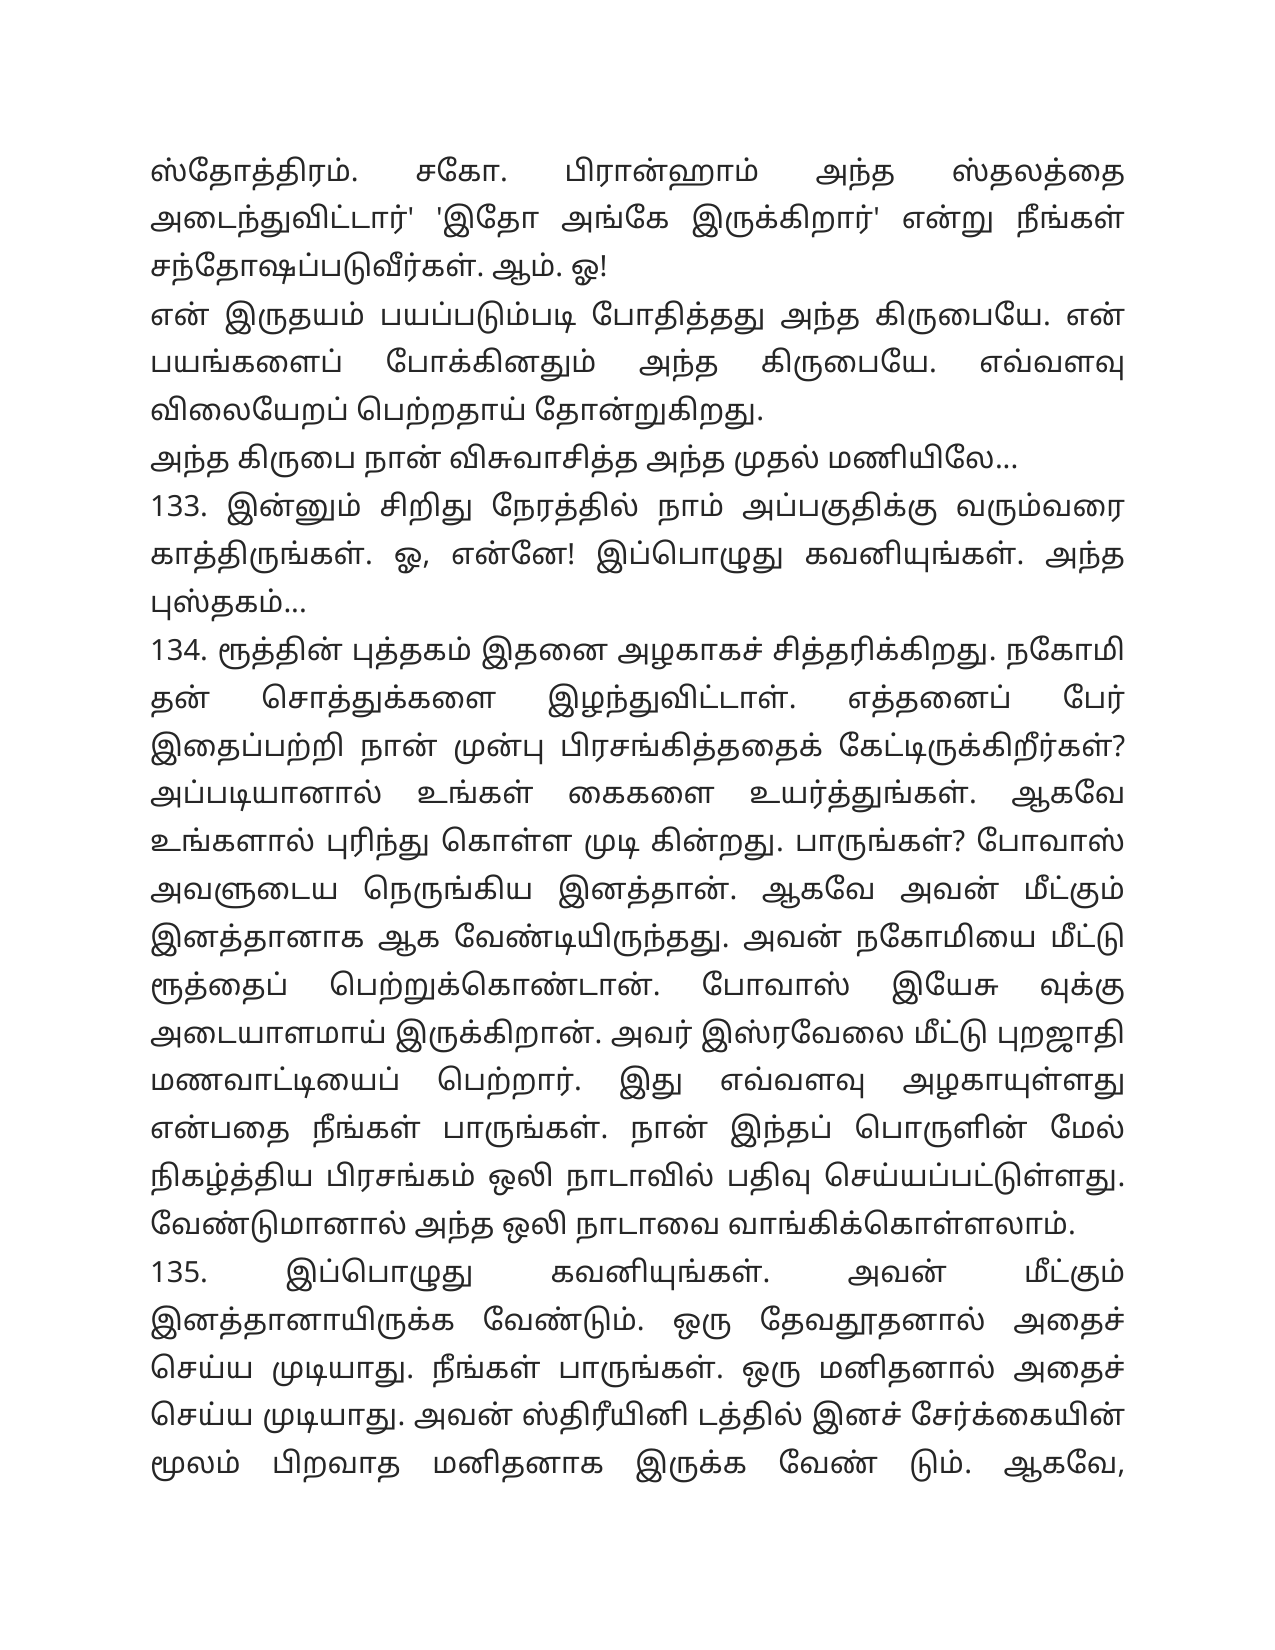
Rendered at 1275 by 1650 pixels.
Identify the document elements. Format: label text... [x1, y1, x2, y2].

text அந்த கிருபை நான் விசுவாசித்த அந்த முதல் மணியிலே... [150, 437, 1125, 479]
text என் இருதயம் பயப்படும்படி போதித்தது அந்த கிருபையே. என் பயங்களைப் போக்கினதும் அந்த கிருபையே. எவ்வளவு விலையேறப் பெற்றதாய் தோன்றுகிறது. [150, 294, 1125, 431]
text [150, 1251, 1125, 1484]
text 133. இன்னும் சிறிது நேரத்தில் நாம் அப்பகுதிக்கு வரும்வரை காத்திருங்கள். ஓ, என்னே! இப்பொழுது கவனியுங்கள். அந்த புஸ்தகம்... [150, 486, 1125, 623]
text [150, 150, 1125, 287]
text 134. ரூத்தின் புத்தகம் இதனை அழகாகச் சித்தரிக்கிறது. நகோமி தன் சொத்துக்களை இழந்துவிட்டாள். எத்தனைப் பேர் இதைப்பற்றி நான் முன்பு பிரசங்கித்ததைக் கேட்டிருக்கிறீர்கள்? அப்படியானால் உங்கள் கைகளை உயர்த்துங்கள். ஆகவே உங்களால் புரிந்து கொள்ள முடி கின்றது. பாருங்கள்? போவாஸ் அவளுடைய நெருங்கிய இனத்தான். ஆகவே அவன் மீட்கும் இனத்தானாக ஆக வேண்டியிருந்தது. அவன் நகோமியை மீட்டு ரூத்தைப் பெற்றுக்கொண்டான். போவாஸ் இயேசு வுக்கு அடையாளமாய் இருக்கிறான். அவர் இஸ்ரவேலை மீட்டு புறஜாதி மணவாட்டியைப் பெற்றார். இது எவ்வளவு அழகாயுள்ளது என்பதை நீங்கள் பாருங்கள். நான் இந்தப் பொருளின் மேல் நிகழ்த்திய பிரசங்கம் ஒலி நாடாவில் பதிவு செய்யப்பட்டுள்ளது. வேண்டுமானால் அந்த ஒலி நாடாவை வாங்கிக்கொள்ளலாம். [150, 629, 1125, 1245]
